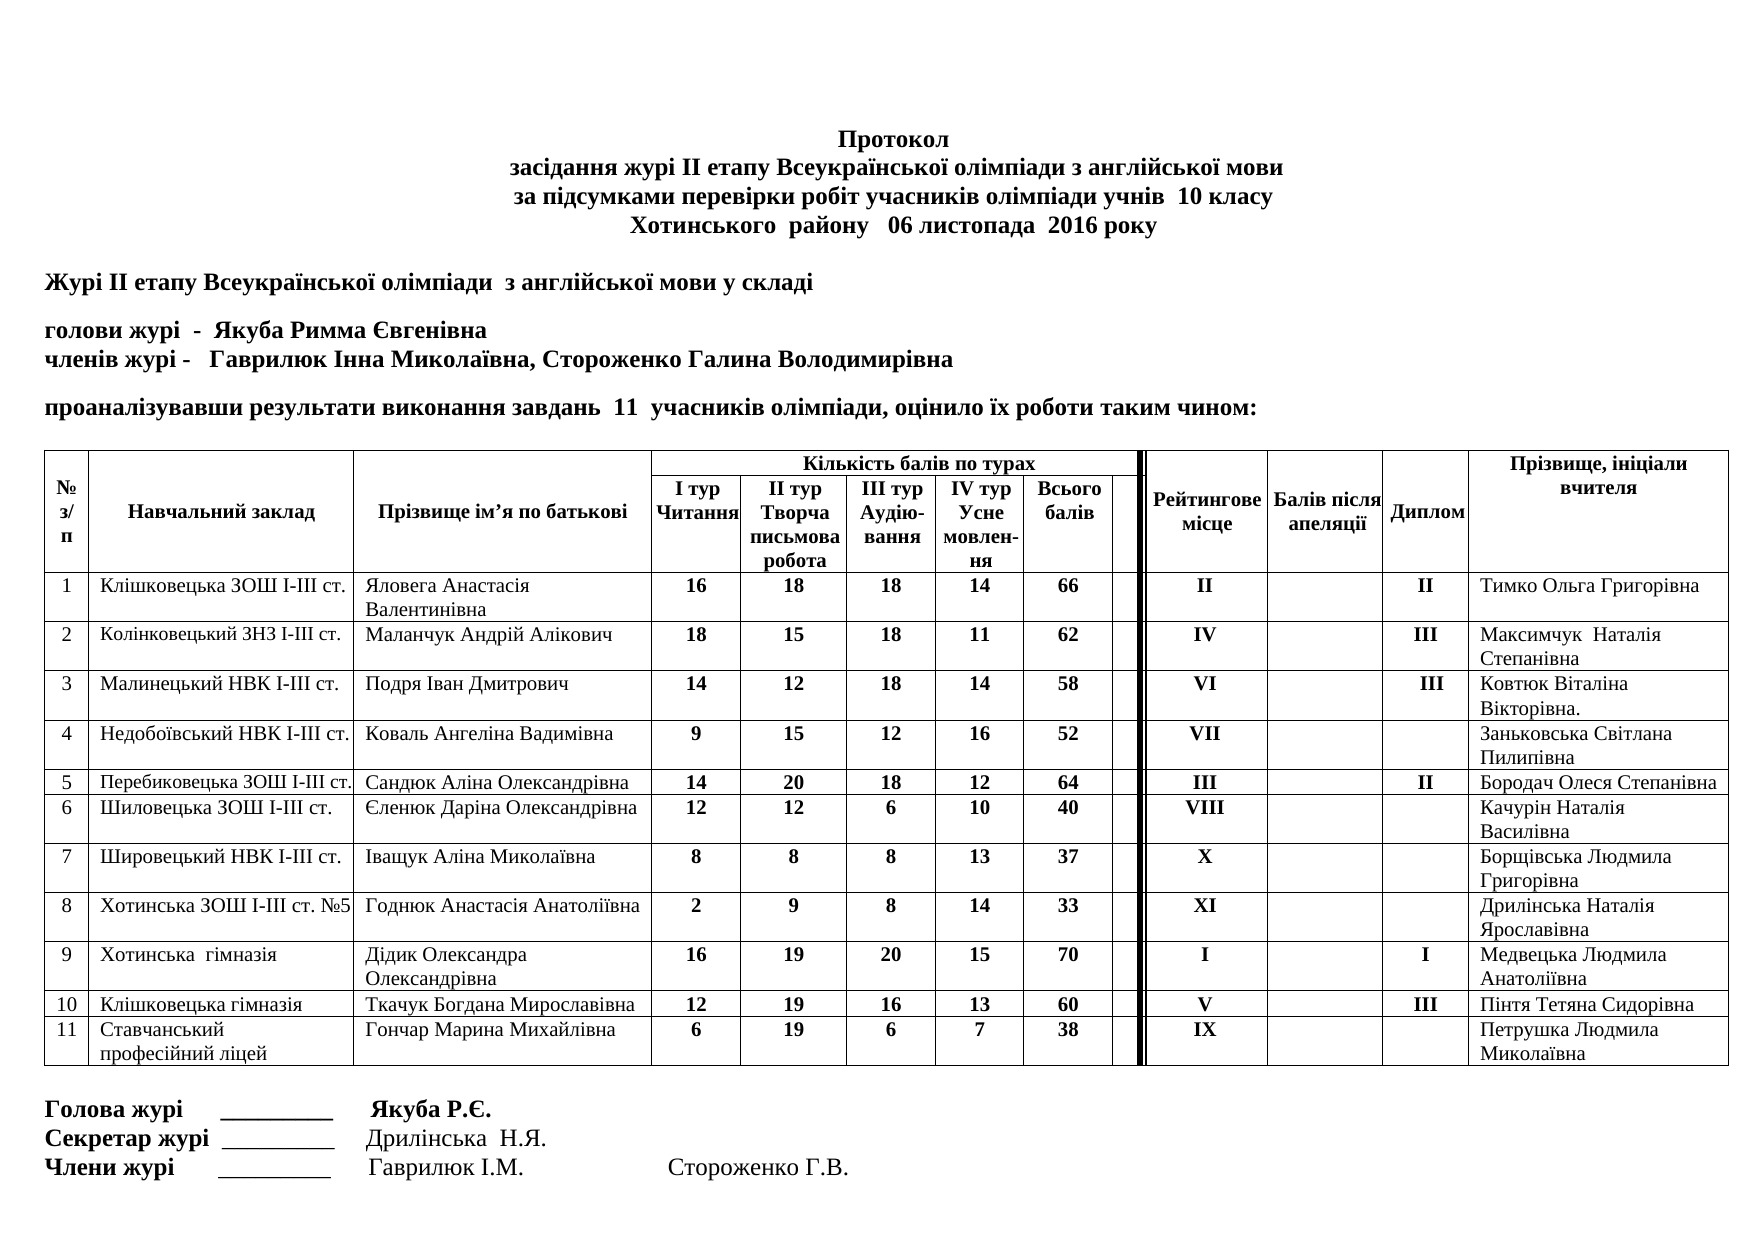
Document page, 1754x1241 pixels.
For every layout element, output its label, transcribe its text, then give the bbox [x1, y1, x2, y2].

table_cell [1268, 573, 1382, 621]
text засідання журі ІІ етапу Всеукраїнської олімпіади з англійської мови [44, 152, 1742, 181]
table_cell 14 [652, 770, 740, 794]
table_cell Маланчук Андрій Алікович [354, 622, 651, 670]
table_cell VIІІ [1147, 795, 1267, 843]
table_cell Дрилінська Наталія Ярославівна [1469, 893, 1728, 941]
table_cell [1383, 1017, 1468, 1065]
table_cell 18 [847, 770, 935, 794]
table_cell Яловега Анастасія Валентинівна [354, 573, 651, 621]
table_cell Петрушка Людмила Миколаївна [1469, 1017, 1728, 1065]
table_cell 2 [652, 893, 740, 941]
table_cell І тур Читання [652, 476, 740, 572]
table_header Прізвище, ініціали вчителя [1469, 451, 1728, 572]
table_cell [1268, 721, 1382, 769]
table_cell 20 [741, 770, 846, 794]
table_header Рейтингове місце [1147, 451, 1267, 572]
table_cell Борщівська Людмила Григорівна [1469, 844, 1728, 892]
table_cell 66 [1024, 573, 1112, 621]
table_cell [1268, 991, 1382, 1016]
table_cell 18 [741, 573, 846, 621]
table_cell ІІ [1383, 573, 1468, 621]
table_cell Єленюк Даріна Олександрівна [354, 795, 651, 843]
table_cell 18 [652, 622, 740, 670]
table_cell Медвецька Людмила Анатоліївна [1469, 942, 1728, 990]
table_cell 6 [847, 1017, 935, 1065]
table_cell [1268, 671, 1382, 719]
table_cell [1113, 770, 1137, 794]
table_cell [1113, 991, 1137, 1016]
table_cell 18 [847, 671, 935, 719]
table_cell ІІ тур Творча письмова робота [741, 476, 846, 572]
table_cell 12 [847, 721, 935, 769]
table_cell 11 [45, 1017, 88, 1065]
table_cell VI [1147, 671, 1267, 719]
table_cell 7 [936, 1017, 1023, 1065]
table_cell 14 [936, 893, 1023, 941]
table_cell Дідик Олександра Олександрівна [354, 942, 651, 990]
table_cell IV тур Усне мовлен-ня [936, 476, 1023, 572]
table_cell 18 [847, 622, 935, 670]
table_cell [1113, 671, 1137, 719]
text членів журі - Гаврилюк Інна Миколаївна, Стороженко Галина Володимирівна [44, 344, 1731, 373]
table_cell Клішковецька ЗОШ І-ІІІ ст. [89, 573, 353, 621]
table_cell 8 [45, 893, 88, 941]
table_cell 14 [652, 671, 740, 719]
table_header Прізвище ім’я по батькові [354, 451, 651, 572]
table_cell 70 [1024, 942, 1112, 990]
table_cell Заньковська Світлана Пилипівна [1469, 721, 1728, 769]
table_cell 14 [936, 573, 1023, 621]
table_cell [1113, 573, 1137, 621]
table_cell ІІІ [1383, 991, 1468, 1016]
text голови журі - Якуба Римма Євгенівна [44, 315, 1742, 344]
table_header Кількість балів по турах [652, 451, 1137, 475]
table_cell 16 [652, 573, 740, 621]
table_cell 13 [936, 991, 1023, 1016]
table_header Навчальний заклад [89, 451, 353, 572]
table_cell ІІ [1383, 770, 1468, 794]
table_cell [1383, 844, 1468, 892]
table_cell 12 [936, 770, 1023, 794]
table_cell Клішковецька гімназія [89, 991, 353, 1016]
text Протокол [44, 124, 1742, 152]
table_cell XІ [1147, 893, 1267, 941]
table_cell ІІІ тур Аудію-вання [847, 476, 935, 572]
table_cell V [1147, 991, 1267, 1016]
table_cell 58 [1024, 671, 1112, 719]
table_cell [1113, 721, 1137, 769]
table_cell 6 [847, 795, 935, 843]
text проаналізувавши результати виконання завдань 11 учасників олімпіади, оцінило їх роботи таким чином: [44, 392, 1742, 421]
table_cell [1383, 795, 1468, 843]
table_cell 19 [741, 942, 846, 990]
table_cell 15 [741, 622, 846, 670]
text Хотинського району 06 листопада 2016 року [44, 210, 1742, 239]
table_cell 15 [936, 942, 1023, 990]
table_cell [1113, 942, 1137, 990]
table_cell 19 [741, 991, 846, 1016]
table_cell 12 [652, 795, 740, 843]
table_cell [1113, 893, 1137, 941]
text Члени журі _________ Гаврилюк І.М. Стороженко Г.В. [44, 1152, 1742, 1181]
table_cell 16 [936, 721, 1023, 769]
table_cell Гончар Марина Михайлівна [354, 1017, 651, 1065]
table_cell 9 [652, 721, 740, 769]
table_header Балів після апеляції [1268, 451, 1382, 572]
table_cell 13 [936, 844, 1023, 892]
table_cell [1383, 721, 1468, 769]
table_cell Всього балів [1024, 476, 1112, 572]
table_cell 37 [1024, 844, 1112, 892]
table_cell [1268, 893, 1382, 941]
table_cell 9 [741, 893, 846, 941]
table_cell 1 [45, 573, 88, 621]
table_cell [1113, 1017, 1137, 1065]
table_cell 18 [847, 573, 935, 621]
table_cell Іващук Аліна Миколаївна [354, 844, 651, 892]
table_cell 40 [1024, 795, 1112, 843]
table_cell Малинецький НВК І-ІІІ ст. [89, 671, 353, 719]
table_cell 11 [936, 622, 1023, 670]
table_cell 7 [45, 844, 88, 892]
table_cell Шиловецька ЗОШ І-ІІІ ст. [89, 795, 353, 843]
table_cell Колінковецький ЗНЗ І-ІІІ ст. [89, 622, 353, 670]
table_cell [1268, 844, 1382, 892]
table_cell 10 [936, 795, 1023, 843]
table_cell 3 [45, 671, 88, 719]
table_cell Годнюк Анастасія Анатоліївна [354, 893, 651, 941]
table_cell Ткачук Богдана Мирославівна [354, 991, 651, 1016]
table_cell [1113, 476, 1137, 572]
table_cell 8 [741, 844, 846, 892]
table_cell [1113, 622, 1137, 670]
table_cell 33 [1024, 893, 1112, 941]
table_header № з/п [45, 451, 88, 572]
table_cell 5 [45, 770, 88, 794]
table_cell Хотинська гімназія [89, 942, 353, 990]
table_cell [1268, 1017, 1382, 1065]
table_cell [1268, 622, 1382, 670]
table_cell 16 [652, 942, 740, 990]
table_cell Перебиковецька ЗОШ І-ІІІ ст. [89, 770, 353, 794]
text Журі ІІ етапу Всеукраїнської олімпіади з англійської мови у складі [44, 267, 1742, 296]
table_cell [1268, 770, 1382, 794]
table_cell 19 [741, 1017, 846, 1065]
table_cell 15 [741, 721, 846, 769]
table_cell [1383, 893, 1468, 941]
table_cell [1268, 942, 1382, 990]
table_cell Шировецький НВК І-ІІІ ст. [89, 844, 353, 892]
table_cell Пінтя Тетяна Сидорівна [1469, 991, 1728, 1016]
table_cell 9 [45, 942, 88, 990]
table_cell ІХ [1147, 1017, 1267, 1065]
table_cell 4 [45, 721, 88, 769]
table_cell 60 [1024, 991, 1112, 1016]
text Секретар журі _________ Дрилінська Н.Я. [44, 1123, 1742, 1152]
table_header Диплом [1383, 451, 1468, 572]
table_cell 14 [936, 671, 1023, 719]
table_cell 8 [847, 844, 935, 892]
table_cell 10 [45, 991, 88, 1016]
table_cell ІІІ [1383, 671, 1468, 719]
table_cell Хотинська ЗОШ І-ІІІ ст. №5 [89, 893, 353, 941]
table_cell 2 [45, 622, 88, 670]
table_cell [1268, 795, 1382, 843]
table_cell Максимчук Наталія Степанівна [1469, 622, 1728, 670]
table_cell 16 [847, 991, 935, 1016]
table_cell І [1383, 942, 1468, 990]
table_cell 8 [652, 844, 740, 892]
table_cell ІІІ [1383, 622, 1468, 670]
table_cell 6 [652, 1017, 740, 1065]
table_cell 8 [847, 893, 935, 941]
table_cell Подря Іван Дмитрович [354, 671, 651, 719]
table_cell X [1147, 844, 1267, 892]
table_cell Качурін Наталія Василівна [1469, 795, 1728, 843]
table_cell I [1147, 942, 1267, 990]
table_cell 20 [847, 942, 935, 990]
table_cell Ставчанський професійний ліцей [89, 1017, 353, 1065]
table_cell Бородач Олеся Степанівна [1469, 770, 1728, 794]
table_cell 12 [741, 671, 846, 719]
table_cell 6 [45, 795, 88, 843]
table_cell [1113, 844, 1137, 892]
table_cell Ковтюк Віталіна Вікторівна. [1469, 671, 1728, 719]
table_cell 64 [1024, 770, 1112, 794]
table_cell 38 [1024, 1017, 1112, 1065]
table_cell II [1147, 573, 1267, 621]
text Голова журі _________ Якуба Р.Є. [44, 1094, 1742, 1123]
table_cell Коваль Ангеліна Вадимівна [354, 721, 651, 769]
table_cell III [1147, 770, 1267, 794]
table_cell Сандюк Аліна Олександрівна [354, 770, 651, 794]
table_cell [1113, 795, 1137, 843]
table_cell 52 [1024, 721, 1112, 769]
table_cell 12 [652, 991, 740, 1016]
table_cell VІІ [1147, 721, 1267, 769]
table_cell Недобоївський НВК І-ІІІ ст. [89, 721, 353, 769]
table_cell 12 [741, 795, 846, 843]
table_cell IV [1147, 622, 1267, 670]
table_cell 62 [1024, 622, 1112, 670]
table_cell Тимко Ольга Григорівна [1469, 573, 1728, 621]
text за підсумками перевірки робіт учасників олімпіади учнів 10 класу [44, 181, 1742, 210]
